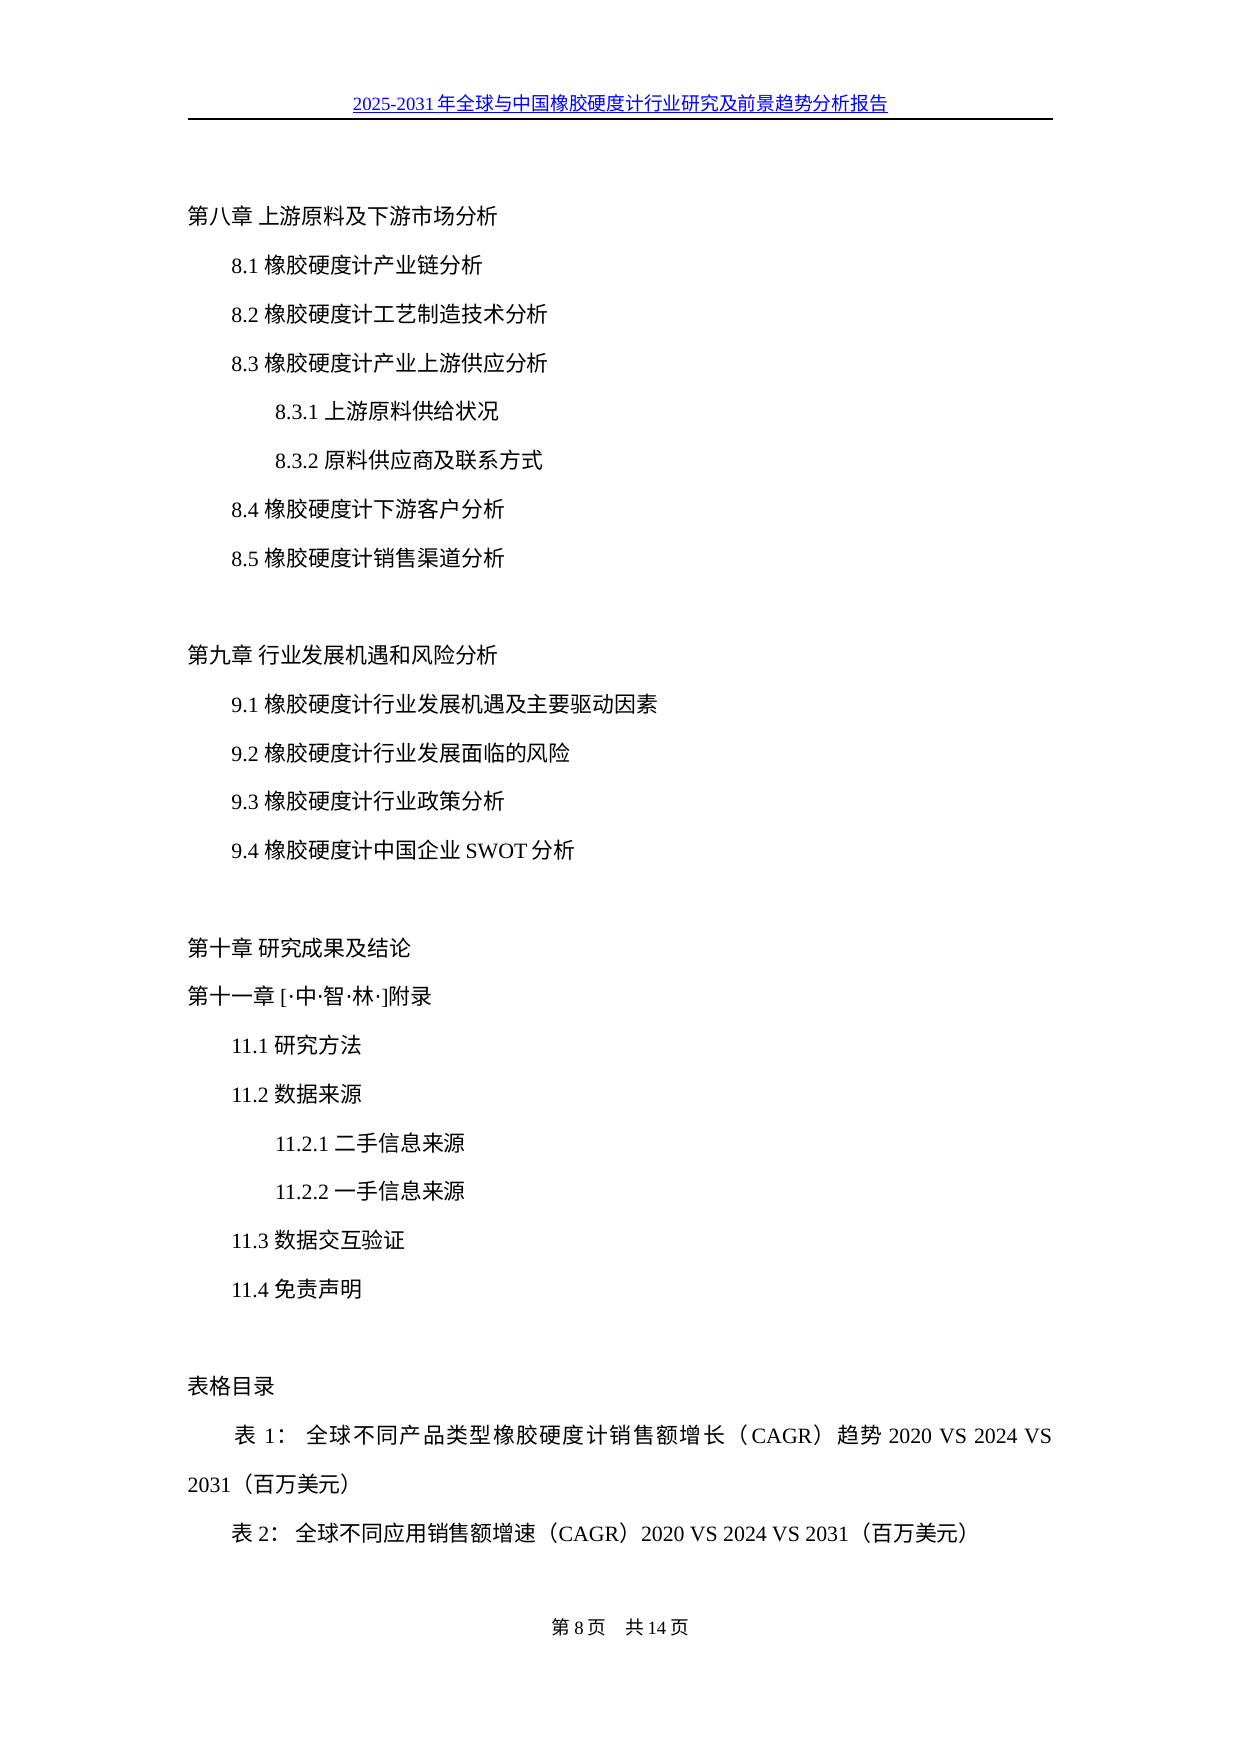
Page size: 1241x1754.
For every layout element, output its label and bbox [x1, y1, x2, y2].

text [187, 150, 1053, 1548]
